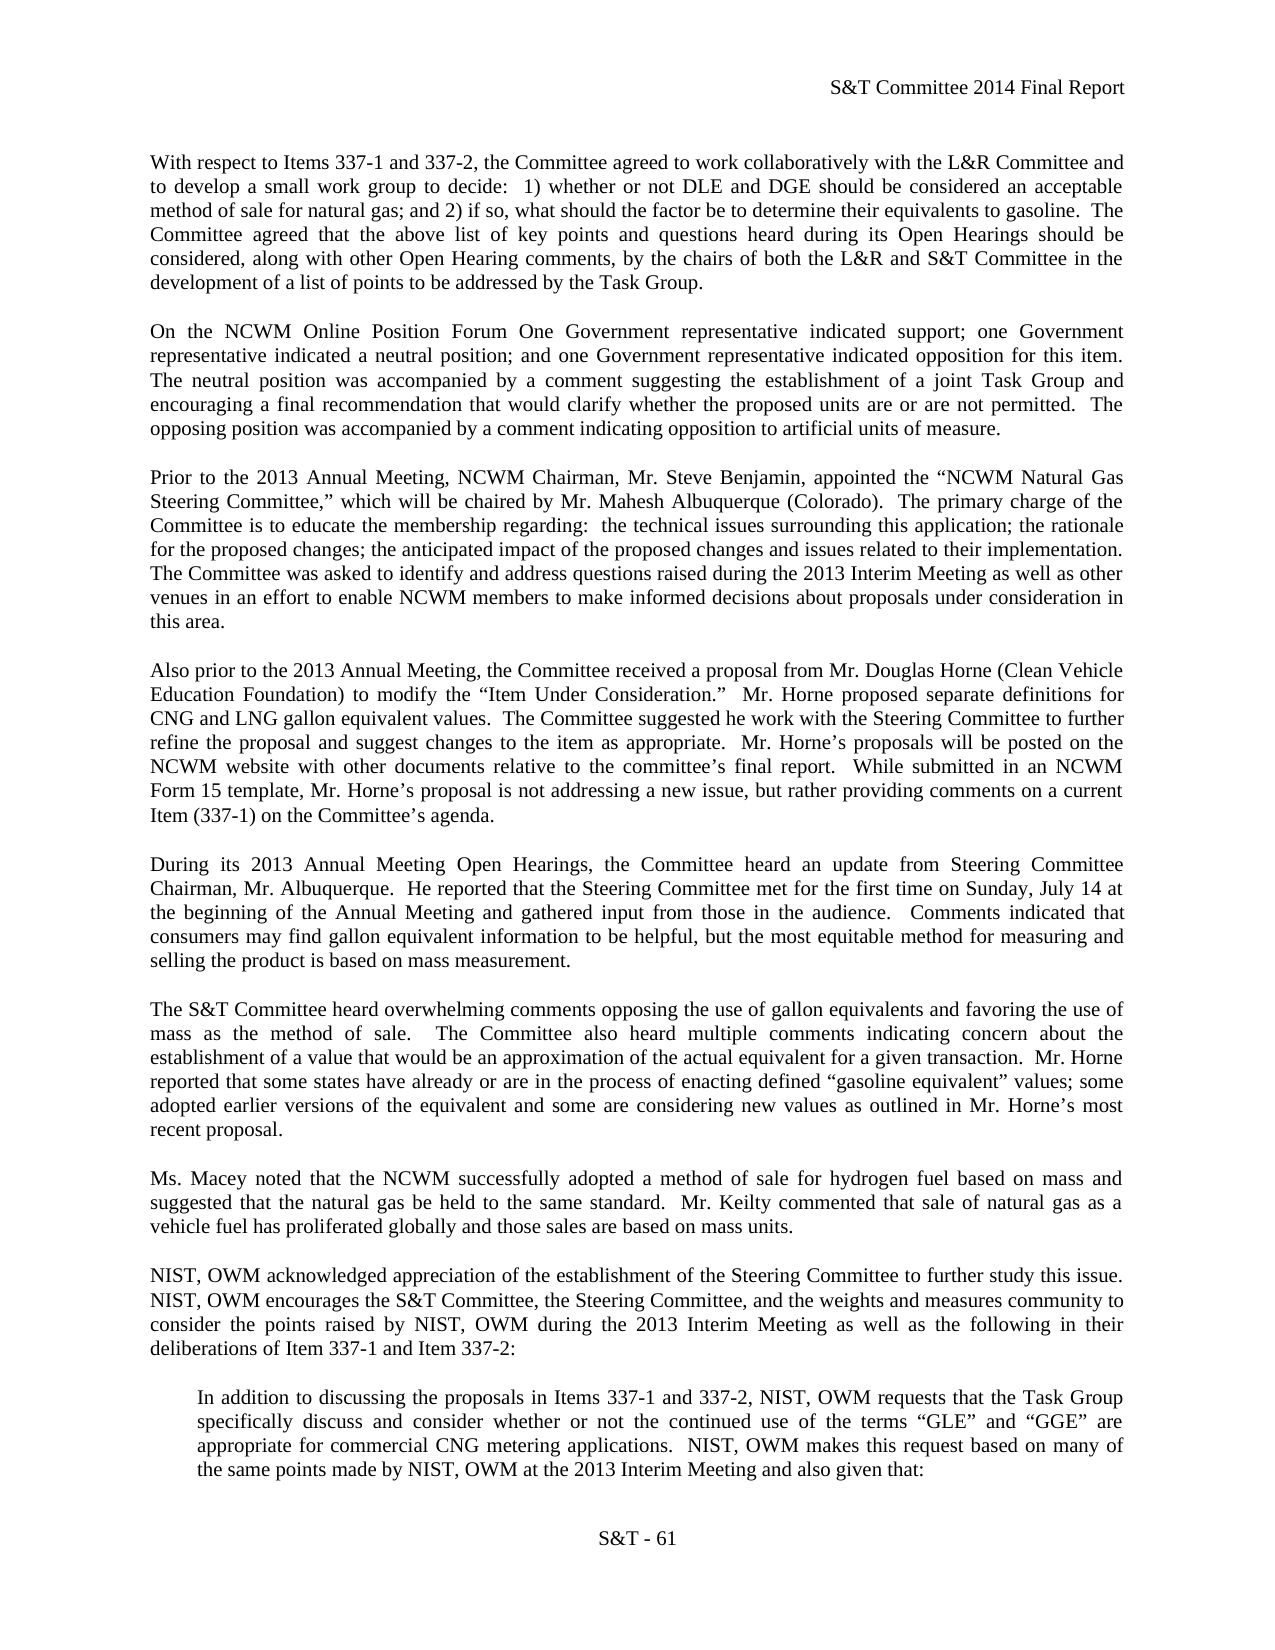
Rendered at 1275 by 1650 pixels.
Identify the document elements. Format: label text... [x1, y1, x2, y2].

text In addition to discussing the proposals in Items 337-1 and 337-2, NIST, OWM requests that the Task Group specifically discuss and consider whether or not the continued use of the terms “GLE” and “GGE” are appropriate for commercial CNG metering applications. NIST, OWM makes this request based on many of the same points made by NIST, OWM at the 2013 Interim Meeting and also given that: [197, 1385, 1125, 1481]
text Prior to the 2013 Annual Meeting, NCWM Chairman, Mr. Steve Benjamin, appointed the “NCWM Natural Gas Steering Committee,” which will be chaired by Mr. Mahesh Albuquerque (Colorado). The primary charge of the Committee is to educate the membership regarding: the technical issues surrounding this application; the rationale for the proposed changes; the anticipated impact of the proposed changes and issues related to their implementation. The Committee was asked to identify and address questions raised during the 2013 Interim Meeting as well as other venues in an effort to enable NCWM members to make informed decisions about proposals under consideration in this area. [150, 465, 1125, 633]
text Ms. Macey noted that the NCWM successfully adopted a method of sale for hydrogen fuel based on mass and suggested that the natural gas be held to the same standard. Mr. Keilty commented that sale of natural gas as a vehicle fuel has proliferated globally and those sales are based on mass units. [150, 1166, 1125, 1238]
text With respect to Items 337-1 and 337-2, the Committee agreed to work collaboratively with the L&R Committee and to develop a small work group to decide: 1) whether or not DLE and DGE should be considered an acceptable method of sale for natural gas; and 2) if so, what should the factor be to determine their equivalents to gasoline. The Committee agreed that the above list of key points and questions heard during its Open Hearings should be considered, along with other Open Hearing comments, by the chairs of both the L&R and S&T Committee in the development of a list of points to be addressed by the Task Group. [150, 150, 1125, 294]
text The S&T Committee heard overwhelming comments opposing the use of gallon equivalents and favoring the use of mass as the method of sale. The Committee also heard multiple comments indicating concern about the establishment of a value that would be an approximation of the actual equivalent for a given transaction. Mr. Horne reported that some states have already or are in the process of enacting defined “gasoline equivalent” values; some adopted earlier versions of the equivalent and some are considering new values as outlined in Mr. Horne’s most recent proposal. [150, 997, 1125, 1141]
text On the NCWM Online Position Forum One Government representative indicated support; one Government representative indicated a neutral position; and one Government representative indicated opposition for this item. The neutral position was accompanied by a comment suggesting the establishment of a joint Task Group and encouraging a final recommendation that would clarify whether the proposed units are or are not permitted. The opposing position was accompanied by a comment indicating opposition to artificial units of measure. [150, 319, 1125, 440]
text During its 2013 Annual Meeting Open Hearings, the Committee heard an update from Steering Committee Chairman, Mr. Albuquerque. He reported that the Steering Committee met for the first time on Sunday, July 14 at the beginning of the Annual Meeting and gathered input from those in the audience. Comments indicated that consumers may find gallon equivalent information to be helpful, but the most equitable method for measuring and selling the product is based on mass measurement. [150, 852, 1125, 972]
text NIST, OWM acknowledged appreciation of the establishment of the Steering Committee to further study this issue. NIST, OWM encourages the S&T Committee, the Steering Committee, and the weights and measures community to consider the points raised by NIST, OWM during the 2013 Interim Meeting as well as the following in their deliberations of Item 337-1 and Item 337-2: [150, 1263, 1125, 1360]
text Also prior to the 2013 Annual Meeting, the Committee received a proposal from Mr. Douglas Horne (Clean Vehicle Education Foundation) to modify the “Item Under Consideration.” Mr. Horne proposed separate definitions for CNG and LNG gallon equivalent values. The Committee suggested he work with the Steering Committee to further refine the proposal and suggest changes to the item as appropriate. Mr. Horne’s proposals will be posted on the NCWM website with other documents relative to the committee’s final report. While submitted in an NCWM Form 15 template, Mr. Horne’s proposal is not addressing a new issue, but rather providing comments on a current Item (337-1) on the Committee’s agenda. [150, 658, 1125, 827]
